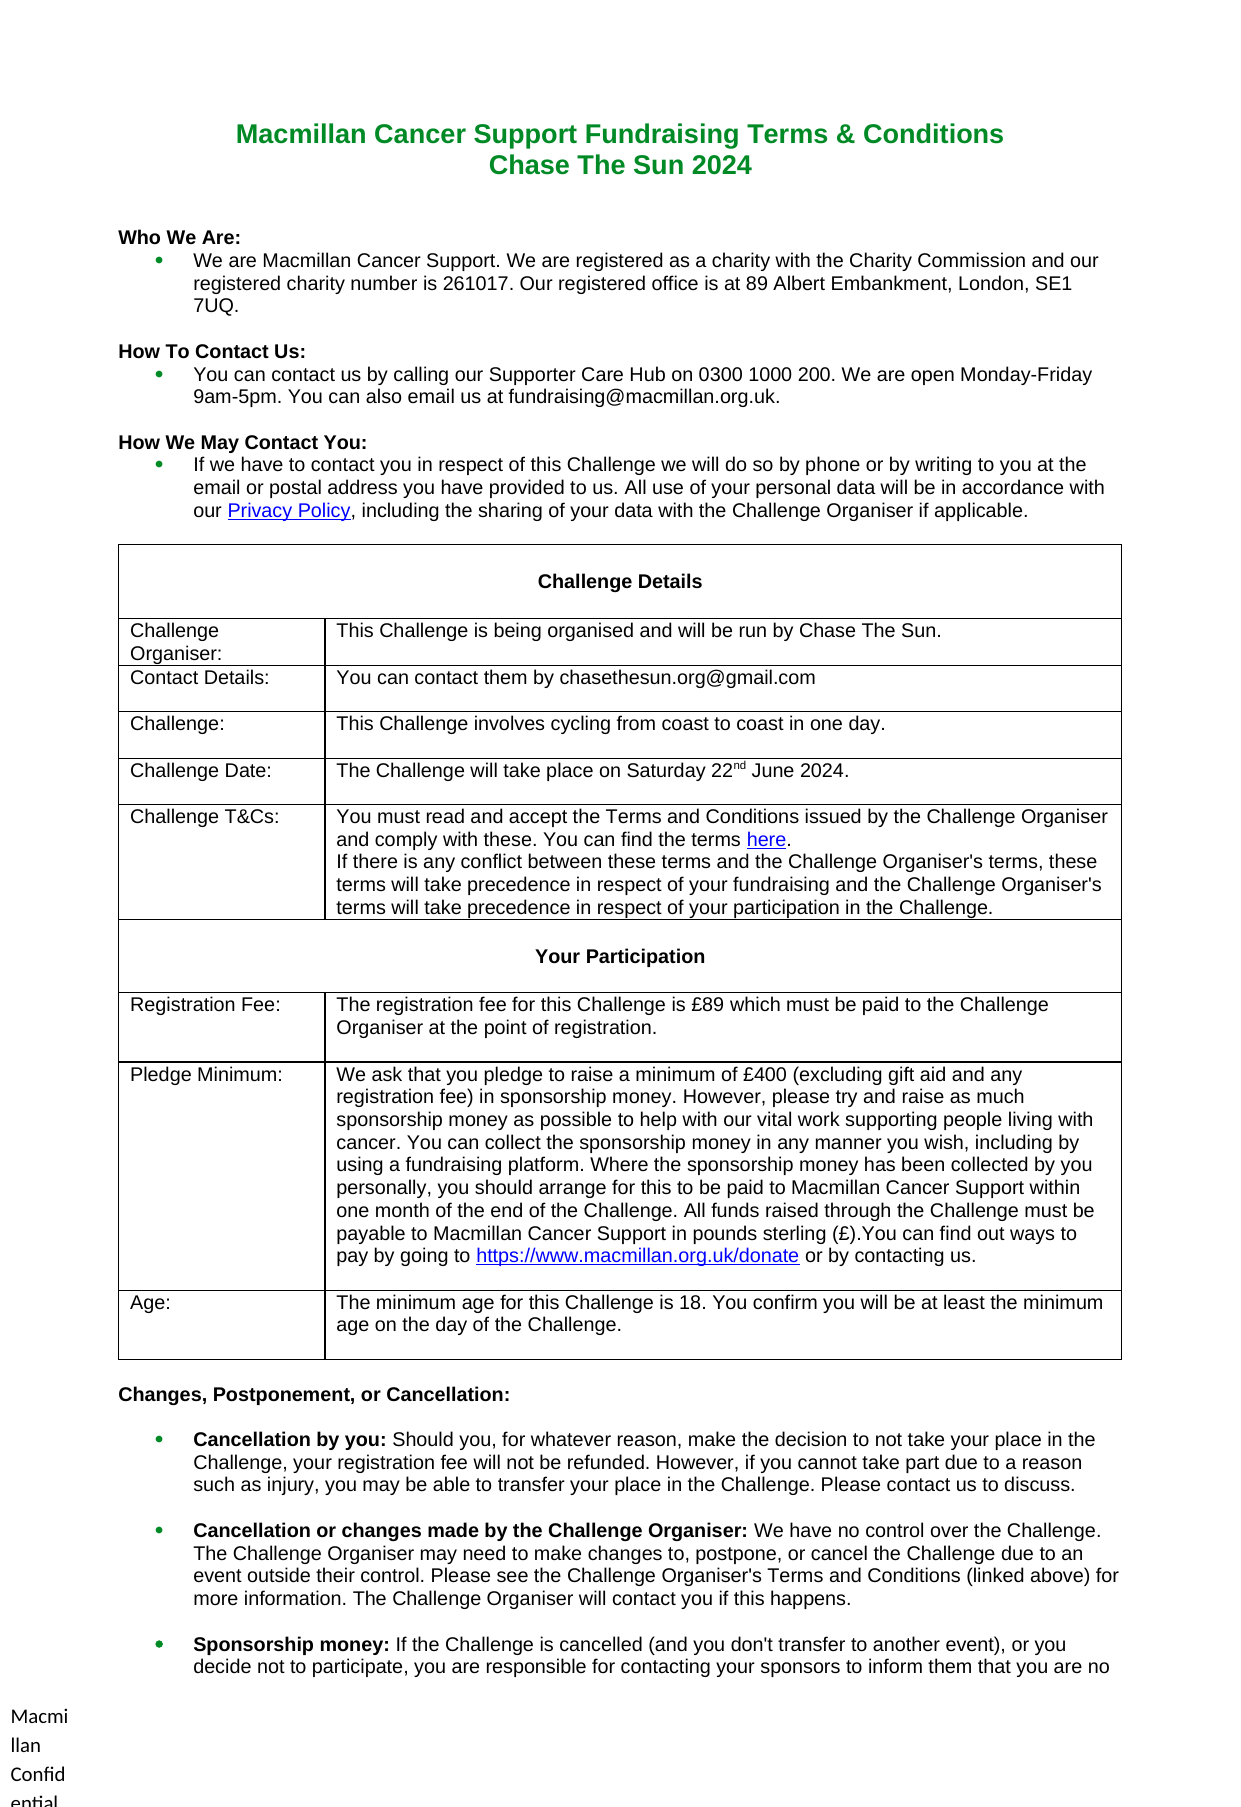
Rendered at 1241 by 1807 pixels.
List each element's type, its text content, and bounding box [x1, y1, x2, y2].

table_cell Contact Details: [119, 666, 324, 711]
table_cell Registration Fee: [119, 993, 324, 1061]
table_cell Age: [119, 1291, 324, 1359]
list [156, 1632, 1122, 1678]
table_header Challenge Details [119, 545, 1121, 618]
text Macmillan Cancer Support Fundraising Terms & Conditions [118, 118, 1122, 149]
table_cell Pledge Minimum: [119, 1063, 324, 1289]
text Who We Are: [118, 226, 1122, 249]
list Cancellation by you: Should you, for whatever reason, make the decision to not take your place in the Challenge, your registration fee will not be refunded. However, if you cannot take part due to a reason such as injury, you may be able to transfer your place in the Challenge. Please contact us to discuss. [156, 1428, 1122, 1496]
text Chase The Sun 2024 [118, 149, 1122, 181]
list You can contact us by calling our Supporter Care Hub on 0300 1000 200. We are open Monday-Friday 9am-5pm. You can also email us at fundraising@macmillan.org.uk. [156, 362, 1122, 408]
table_cell This Challenge involves cycling from coast to coast in one day. [326, 712, 1121, 757]
table_cell You can contact them by chasethesun.org@gmail.com [326, 666, 1121, 711]
table_cell The registration fee for this Challenge is £89 which must be paid to the Challenge Organiser at the point of registration. [326, 993, 1121, 1061]
table_cell Your Participation [119, 920, 1121, 992]
text How To Contact Us: [118, 340, 1122, 362]
table_cell Challenge Date: [119, 759, 324, 804]
text How We May Contact You: [118, 431, 1122, 453]
list We are Macmillan Cancer Support. We are registered as a charity with the Charity Commission and our registered charity number is 261017. Our registered office is at 89 Albert Embankment, London, SE1 7UQ. [156, 249, 1122, 317]
table_cell Challenge: [119, 712, 324, 757]
text Changes, Postponement, or Cancellation: [118, 1382, 1122, 1405]
table_cell The Challenge will take place on Saturday 22nd June 2024. [326, 759, 1121, 804]
table_cell The minimum age for this Challenge is 18. You confirm you will be at least the minimum age on the day of the Challenge. [326, 1291, 1121, 1359]
table_cell Challenge Organiser: [119, 619, 324, 664]
list Cancellation or changes made by the Challenge Organiser: We have no control over the Challenge. The Challenge Organiser may need to make changes to, postpone, or cancel the Challenge due to an event outside their control. Please see the Challenge Organiser's Terms and Conditions (linked above) for more information. The Challenge Organiser will contact you if this happens. [156, 1519, 1122, 1610]
table_cell You must read and accept the Terms and Conditions issued by the Challenge Organiser and comply with these. You can find the terms here. If there is any conflict between these terms and the Challenge Organiser's terms, these terms will take precedence in respect of your fundraising and the Challenge Organiser's terms will take precedence in respect of your participation in the Challenge. [326, 805, 1121, 918]
table_cell We ask that you pledge to raise a minimum of £400 (excluding gift aid and any registration fee) in sponsorship money. However, please try and raise as much sponsorship money as possible to help with our vital work supporting people living with cancer. You can collect the sponsorship money in any manner you wish, including by using a fundraising platform. Where the sponsorship money has been collected by you personally, you should arrange for this to be paid to Macmillan Cancer Support within one month of the end of the Challenge. All funds raised through the Challenge must be payable to Macmillan Cancer Support in pounds sterling (£).You can find out ways to pay by going to https://www.macmillan.org.uk/donate or by contacting us. [326, 1063, 1121, 1289]
table_cell This Challenge is being organised and will be run by Chase The Sun. [326, 619, 1121, 664]
table_cell Challenge T&Cs: [119, 805, 324, 918]
list If we have to contact you in respect of this Challenge we will do so by phone or by writing to you at the email or postal address you have provided to us. All use of your personal data will be in accordance with our Privacy Policy, including the sharing of your data with the Challenge Organiser if applicable. [156, 453, 1122, 522]
